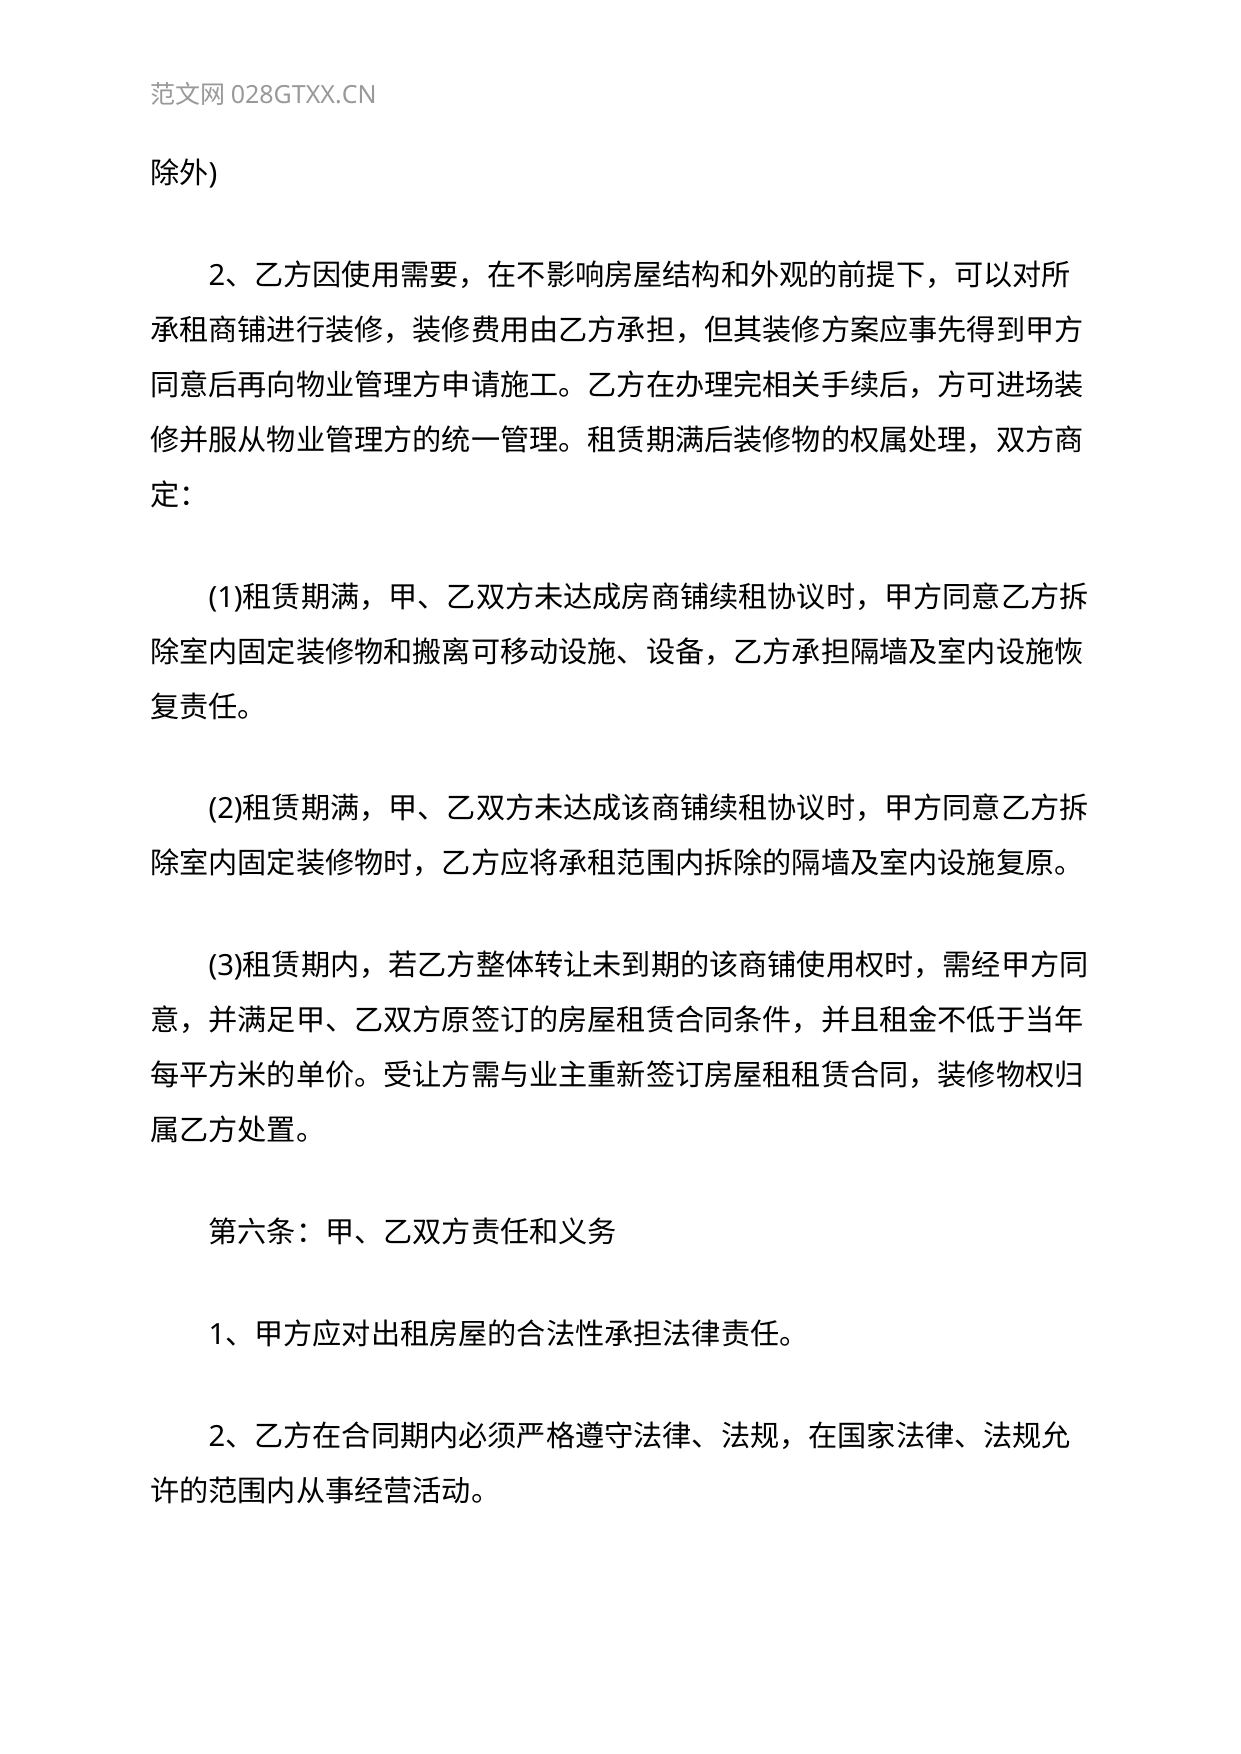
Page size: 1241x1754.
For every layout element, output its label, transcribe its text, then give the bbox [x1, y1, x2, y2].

text (2)租赁期满，甲、乙双方未达成该商铺续租协议时，甲方同意乙方拆除室内固定装修物时，乙方应将承租范围内拆除的隔墙及室内设施复原。 [150, 785, 1090, 882]
text 第六条：甲、乙双方责任和义务 [150, 1208, 1090, 1251]
text (3)租赁期内，若乙方整体转让未到期的该商铺使用权时，需经甲方同意，并满足甲、乙双方原签订的房屋租赁合同条件，并且租金不低于当年每平方米的单价。受让方需与业主重新签订房屋租租赁合同，装修物权归属乙方处置。 [150, 942, 1090, 1149]
text 2、乙方在合同期内必须严格遵守法律、法规，在国家法律、法规允许的范围内从事经营活动。 [150, 1412, 1090, 1509]
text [150, 150, 1090, 192]
text 1、甲方应对出租房屋的合法性承担法律责任。 [150, 1310, 1090, 1353]
text 2、乙方因使用需要，在不影响房屋结构和外观的前提下，可以对所承租商铺进行装修，装修费用由乙方承担，但其装修方案应事先得到甲方同意后再向物业管理方申请施工。乙方在办理完相关手续后，方可进场装修并服从物业管理方的统一管理。租赁期满后装修物的权属处理，双方商定： [150, 252, 1090, 514]
text (1)租赁期满，甲、乙双方未达成房商铺续租协议时，甲方同意乙方拆除室内固定装修物和搬离可移动设施、设备，乙方承担隔墙及室内设施恢复责任。 [150, 573, 1090, 726]
